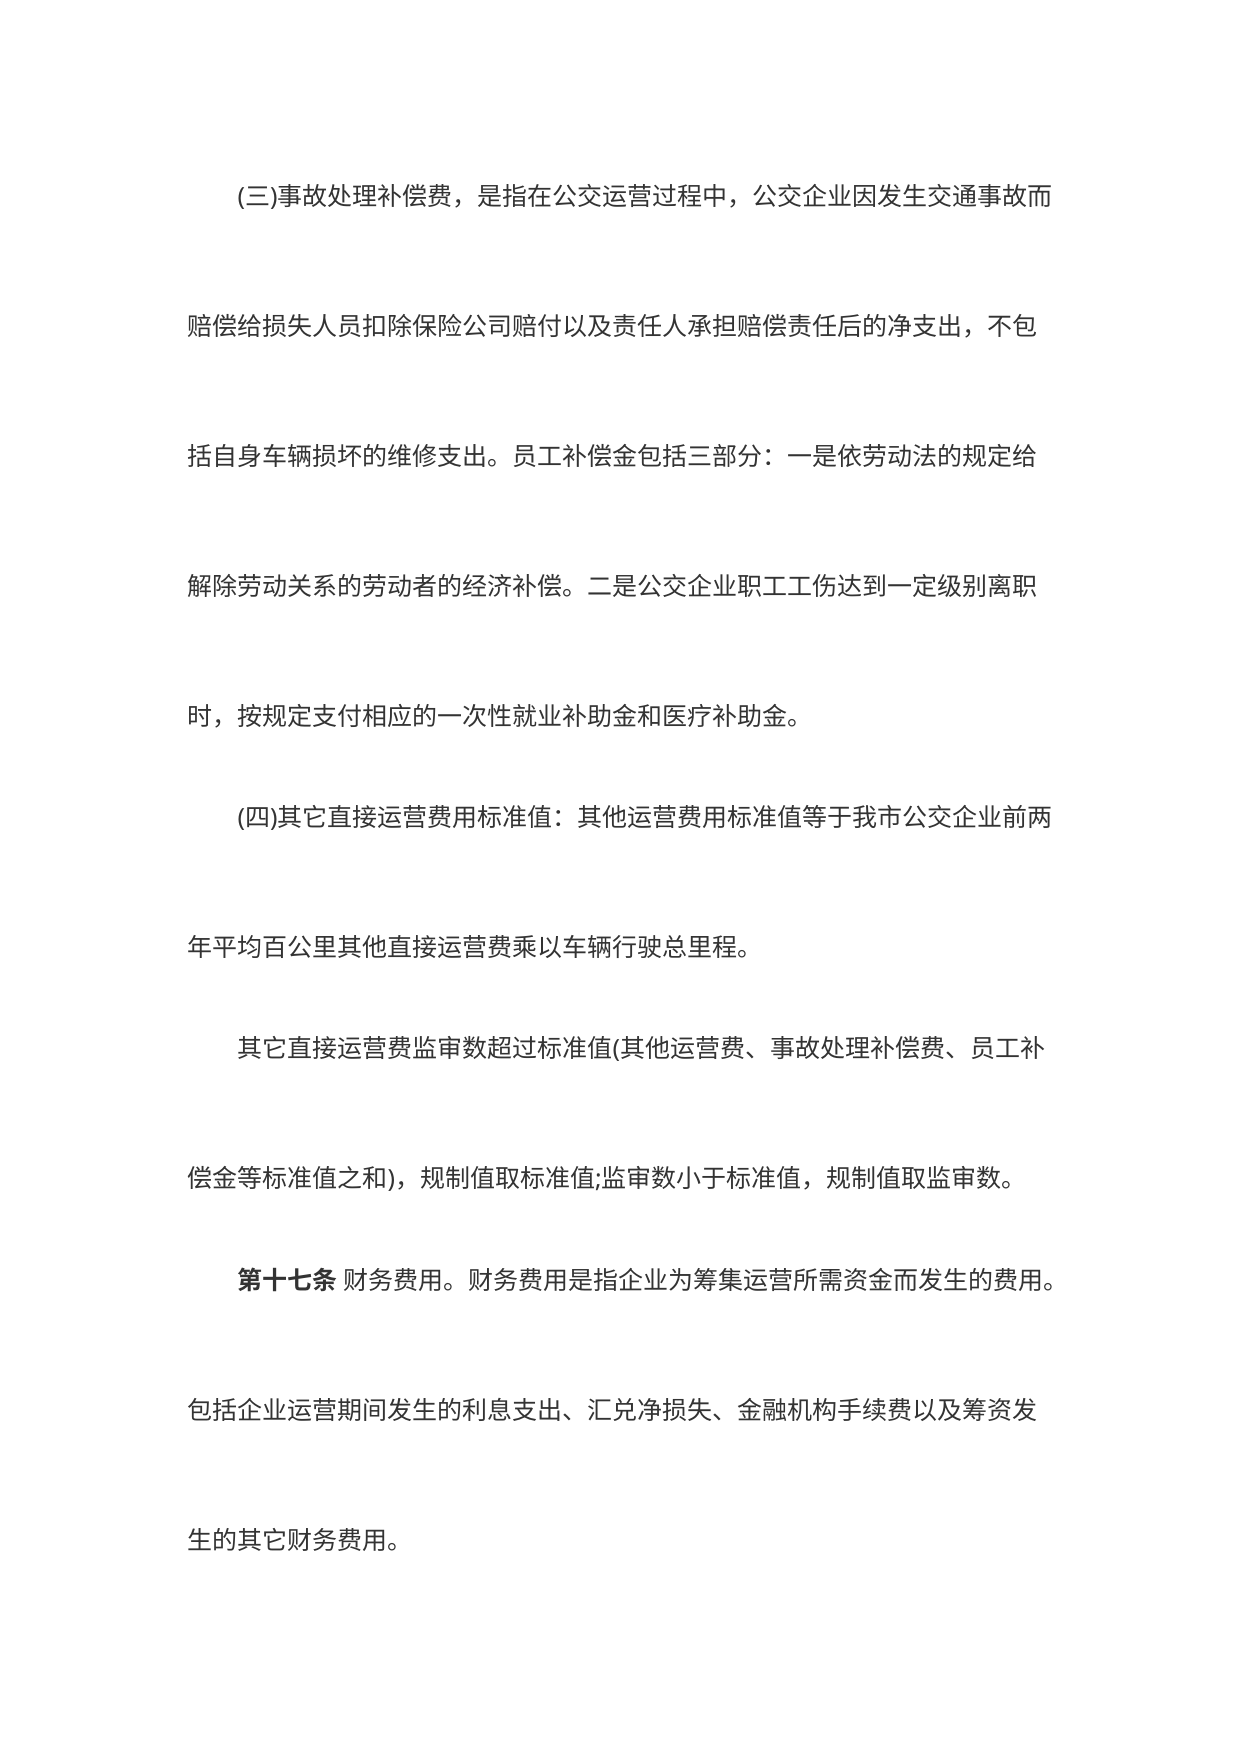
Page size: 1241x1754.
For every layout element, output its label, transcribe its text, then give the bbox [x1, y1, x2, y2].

text 第十七条 财务费用。财务费用是指企业为筹集运营所需资金而发生的费用。包括企业运营期间发生的利息支出、汇兑净损失、金融机构手续费以及筹资发生的其它财务费用。 [187, 1246, 1053, 1571]
text (三)事故处理补偿费，是指在公交运营过程中，公交企业因发生交通事故而赔偿给损失人员扣除保险公司赔付以及责任人承担赔偿责任后的净支出，不包括自身车辆损坏的维修支出。员工补偿金包括三部分：一是依劳动法的规定给解除劳动关系的劳动者的经济补偿。二是公交企业职工工伤达到一定级别离职时，按规定支付相应的一次性就业补助金和医疗补助金。 [187, 162, 1053, 747]
text (四)其它直接运营费用标准值：其他运营费用标准值等于我市公交企业前两年平均百公里其他直接运营费乘以车辆行驶总里程。 [187, 783, 1053, 978]
text 其它直接运营费监审数超过标准值(其他运营费、事故处理补偿费、员工补偿金等标准值之和)，规制值取标准值;监审数小于标准值，规制值取监审数。 [187, 1014, 1053, 1209]
